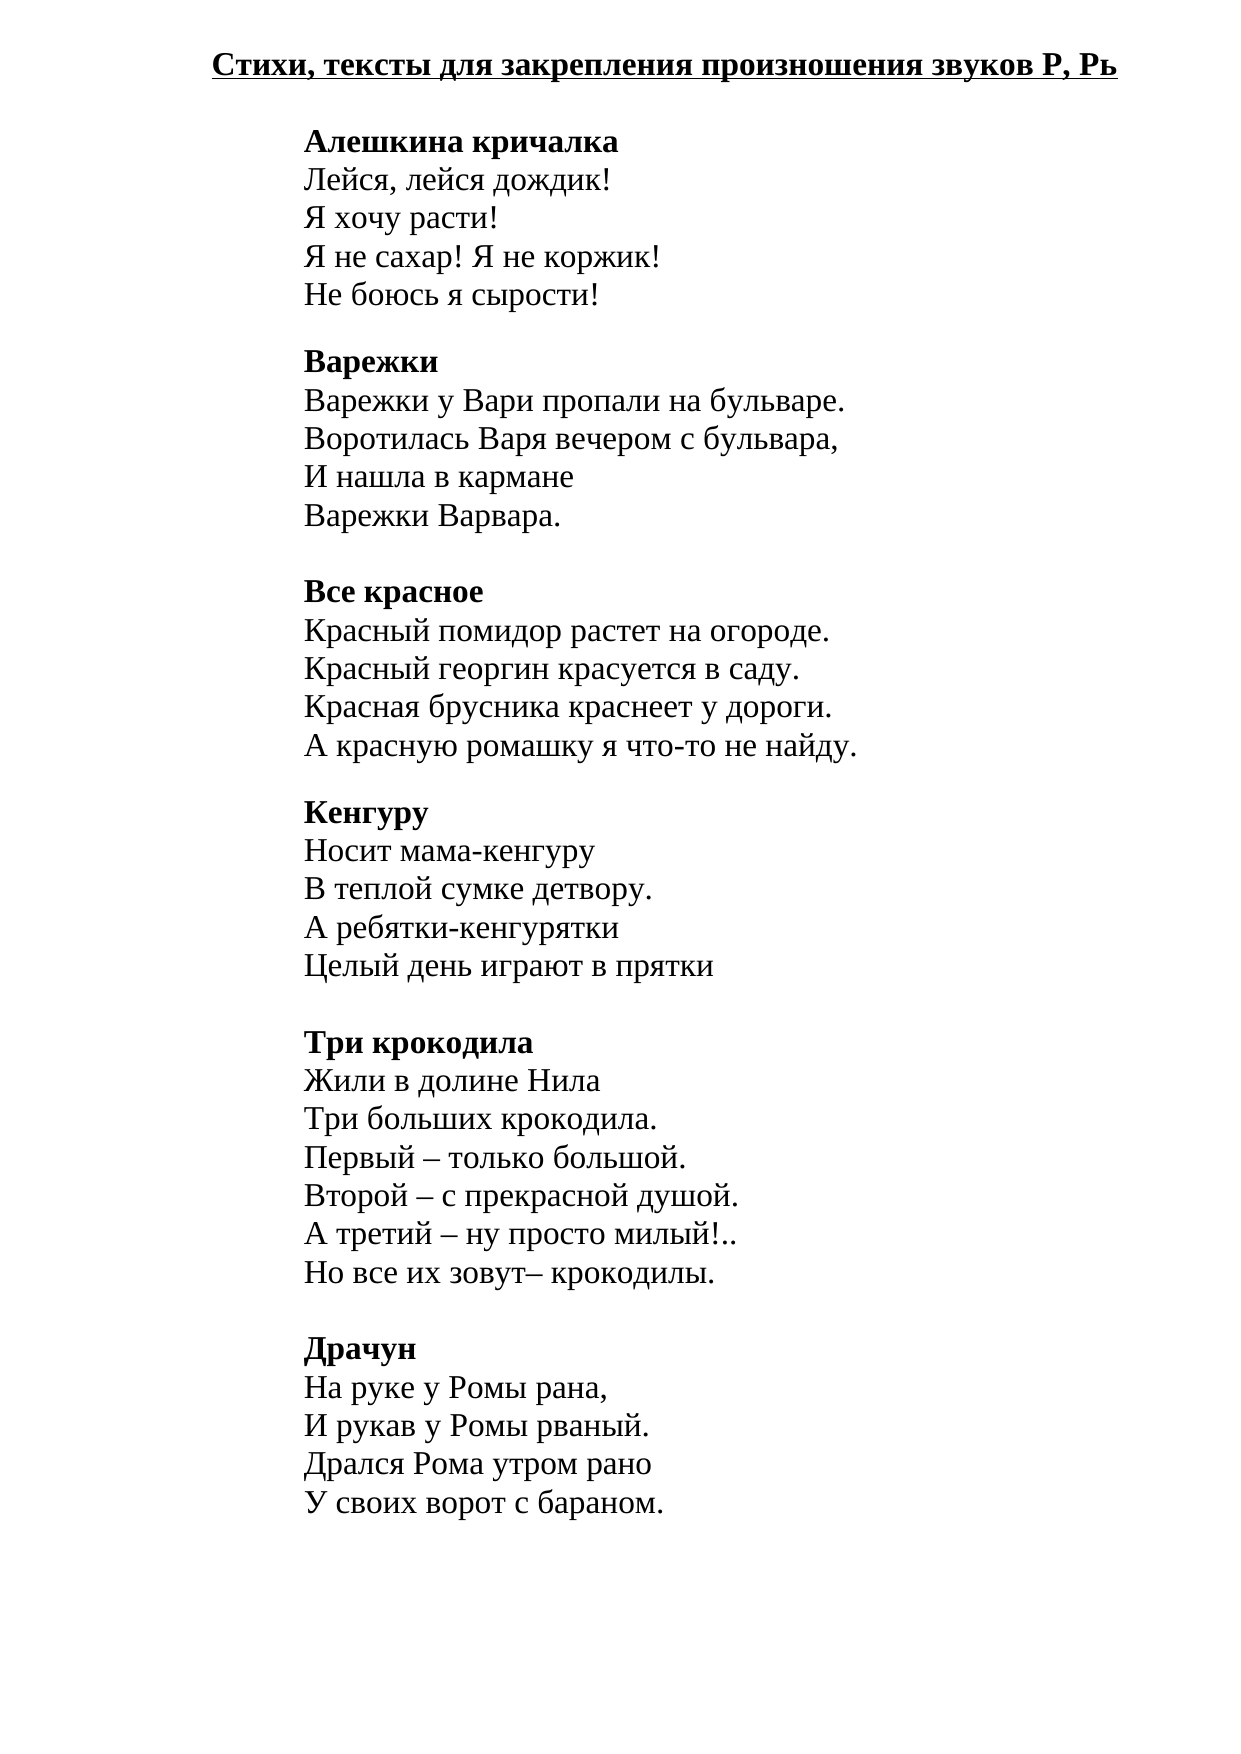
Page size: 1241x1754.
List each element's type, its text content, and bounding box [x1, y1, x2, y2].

text У своих ворот с бараном. [303, 1482, 1152, 1520]
text Первый – только большой. [303, 1137, 1152, 1175]
text Варежки Варвара. [303, 495, 1152, 533]
text Лейся, лейся дождик! [303, 159, 1152, 198]
text Дрался Рома утром рано [303, 1443, 1152, 1482]
text Алешкина кричалка [303, 121, 1152, 159]
text Я хочу расти! [303, 198, 1152, 236]
text Не боюсь я сырости! [303, 274, 1152, 313]
text Красная брусника краснеет у дороги. [303, 686, 1152, 725]
text Целый день играют в прятки [303, 945, 1152, 983]
text А красную ромашку я что-то не найду. [303, 725, 1152, 763]
text А ребятки-кенгурятки [303, 907, 1152, 945]
text Красный георгин красуется в саду. [303, 648, 1152, 686]
text Второй – с прекрасной душой. [303, 1175, 1152, 1213]
text Кенгуру [303, 792, 1152, 830]
text Три крокодила [303, 1022, 1152, 1060]
text А третий – ну просто милый!.. [303, 1213, 1152, 1252]
text Красный помидор растет на огороде. [303, 610, 1152, 648]
text Но все их зовут– крокодилы. [303, 1252, 1152, 1290]
text На руке у Ромы рана, [303, 1367, 1152, 1405]
text Воротилась Варя вечером с бульвара, [303, 418, 1152, 456]
text И нашла в кармане [303, 456, 1152, 495]
text Драчун [303, 1328, 1152, 1367]
text Носит мама-кенгуру [303, 830, 1152, 868]
text Три больших крокодила. [303, 1098, 1152, 1137]
text Варежки у Вари пропали на бульваре. [303, 380, 1152, 418]
text Варежки [303, 341, 1152, 380]
text Стихи, тексты для закрепления произношения звуков Р, Рь [177, 44, 1152, 83]
text И рукав у Ромы рваный. [303, 1405, 1152, 1443]
text Все красное [303, 571, 1152, 610]
text Жили в долине Нила [303, 1060, 1152, 1098]
text Я не сахар! Я не коржик! [303, 236, 1152, 274]
text В теплой сумке детвору. [303, 868, 1152, 907]
